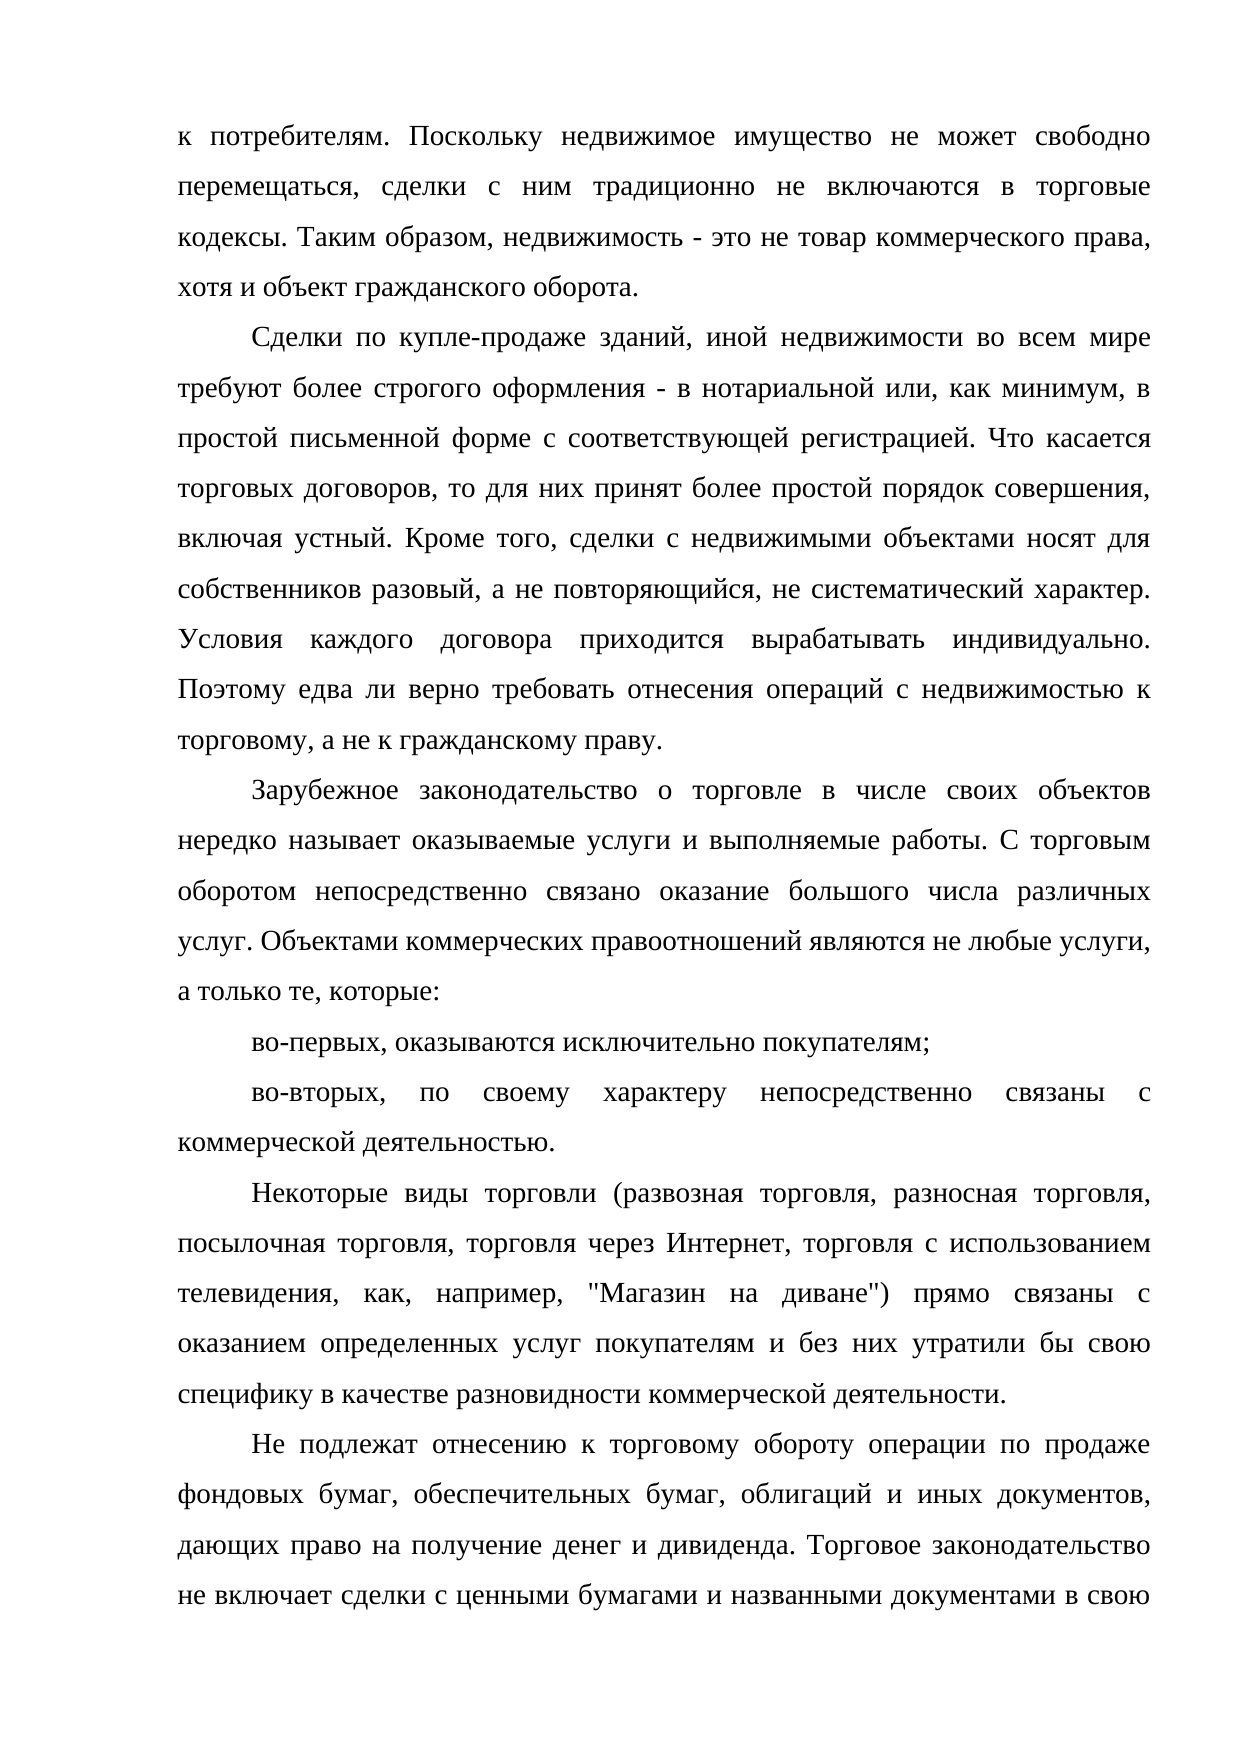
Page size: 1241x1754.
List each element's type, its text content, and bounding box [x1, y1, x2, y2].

text Сделки по купле-продаже зданий, иной недвижимости во всем мире требуют более строгого оформления - в нотариальной или, как минимум, в простой письменной форме с соответствующей регистрацией. Что касается торговых договоров, то для них принят более простой порядок совершения, включая устный. Кроме того, сделки с недвижимыми объектами носят для собственников разовый, а не повторяющийся, не систематический характер. Условия каждого договора приходится вырабатывать индивидуально. Поэтому едва ли верно требовать отнесения операций с недвижимостью к торговому, а не к гражданскому праву. [177, 319, 1152, 755]
text Зарубежное законодательство о торговле в числе своих объектов нередко называет оказываемые услуги и выполняемые работы. С торговым оборотом непосредственно связано оказание большого числа различных услуг. Объектами коммерческих правоотношений являются не любые услуги, а только те, которые: [177, 772, 1152, 1007]
text Некоторые виды торговли (развозная торговля, разносная торговля, посылочная торговля, торговля через Интернет, торговля с использованием телевидения, как, например, "Магазин на диване") прямо связаны с оказанием определенных услуг покупателям и без них утратили бы свою специфику в качестве разновидности коммерческой деятельности. [177, 1175, 1152, 1409]
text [177, 1426, 1152, 1611]
text во-первых, оказываются исключительно покупателям; [177, 1024, 1152, 1057]
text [177, 118, 1152, 303]
text во-вторых, по своему характеру непосредственно связаны с коммерческой деятельностью. [177, 1074, 1152, 1158]
